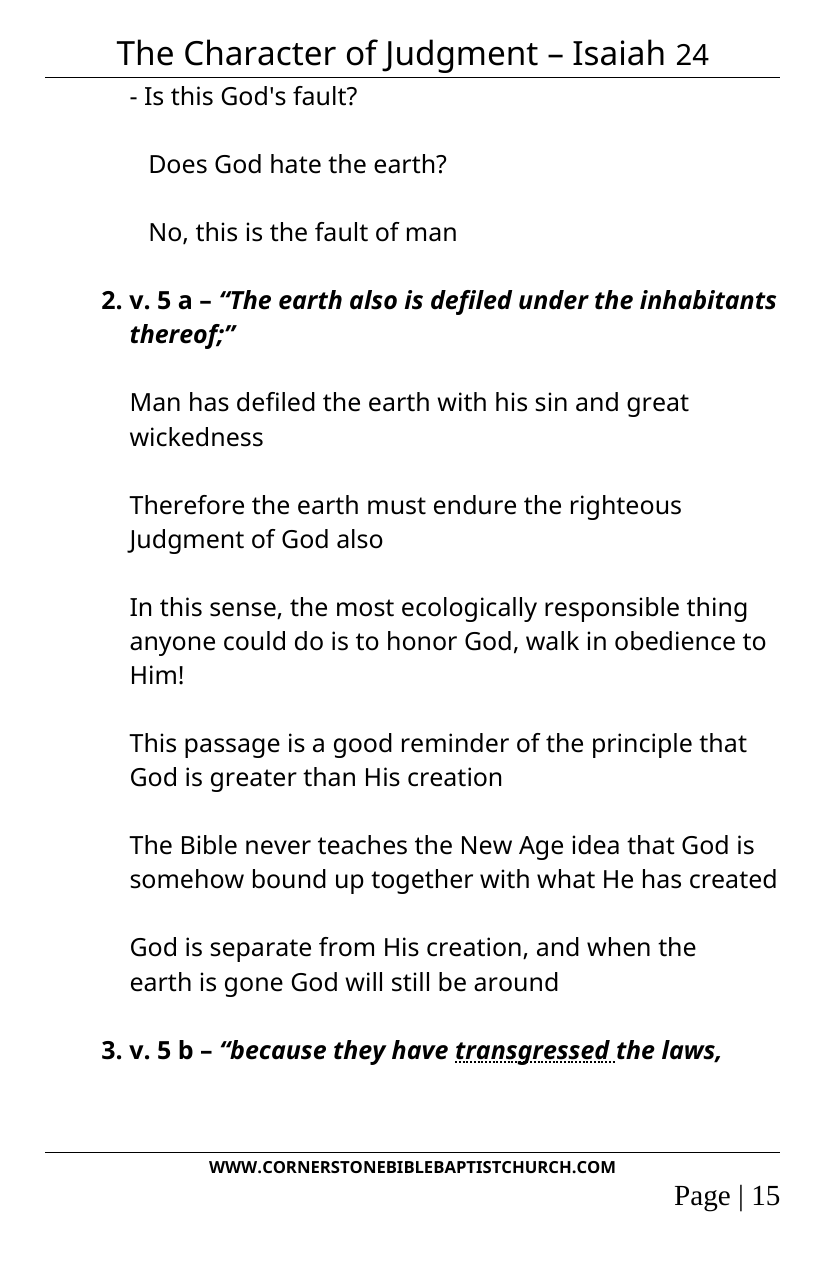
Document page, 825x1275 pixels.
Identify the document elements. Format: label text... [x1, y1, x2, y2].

text The Bible never teaches the New Age idea that God is somehow bound up together with what He has created [129, 828, 780, 896]
text No, this is the fault of man [148, 215, 780, 249]
text 2. v. 5 a – “The earth also is defiled under the inhabitants thereof;” [101, 283, 780, 351]
text Man has defiled the earth with his sin and great wickedness [129, 385, 780, 453]
text Therefore the earth must endure the righteous Judgment of God also [129, 487, 780, 555]
text 3. v. 5 b – “because they have transgressed the laws, [101, 1032, 780, 1066]
text In this sense, the most ecologically responsible thing anyone could do is to honor God, walk in obedience to Him! [129, 589, 780, 692]
text Does God hate the earth? [148, 147, 780, 181]
text God is separate from His creation, and when the earth is gone God will still be around [129, 930, 780, 998]
text This passage is a good reminder of the principle that God is greater than His creation [129, 726, 780, 794]
text - Is this God's fault? [129, 78, 780, 113]
